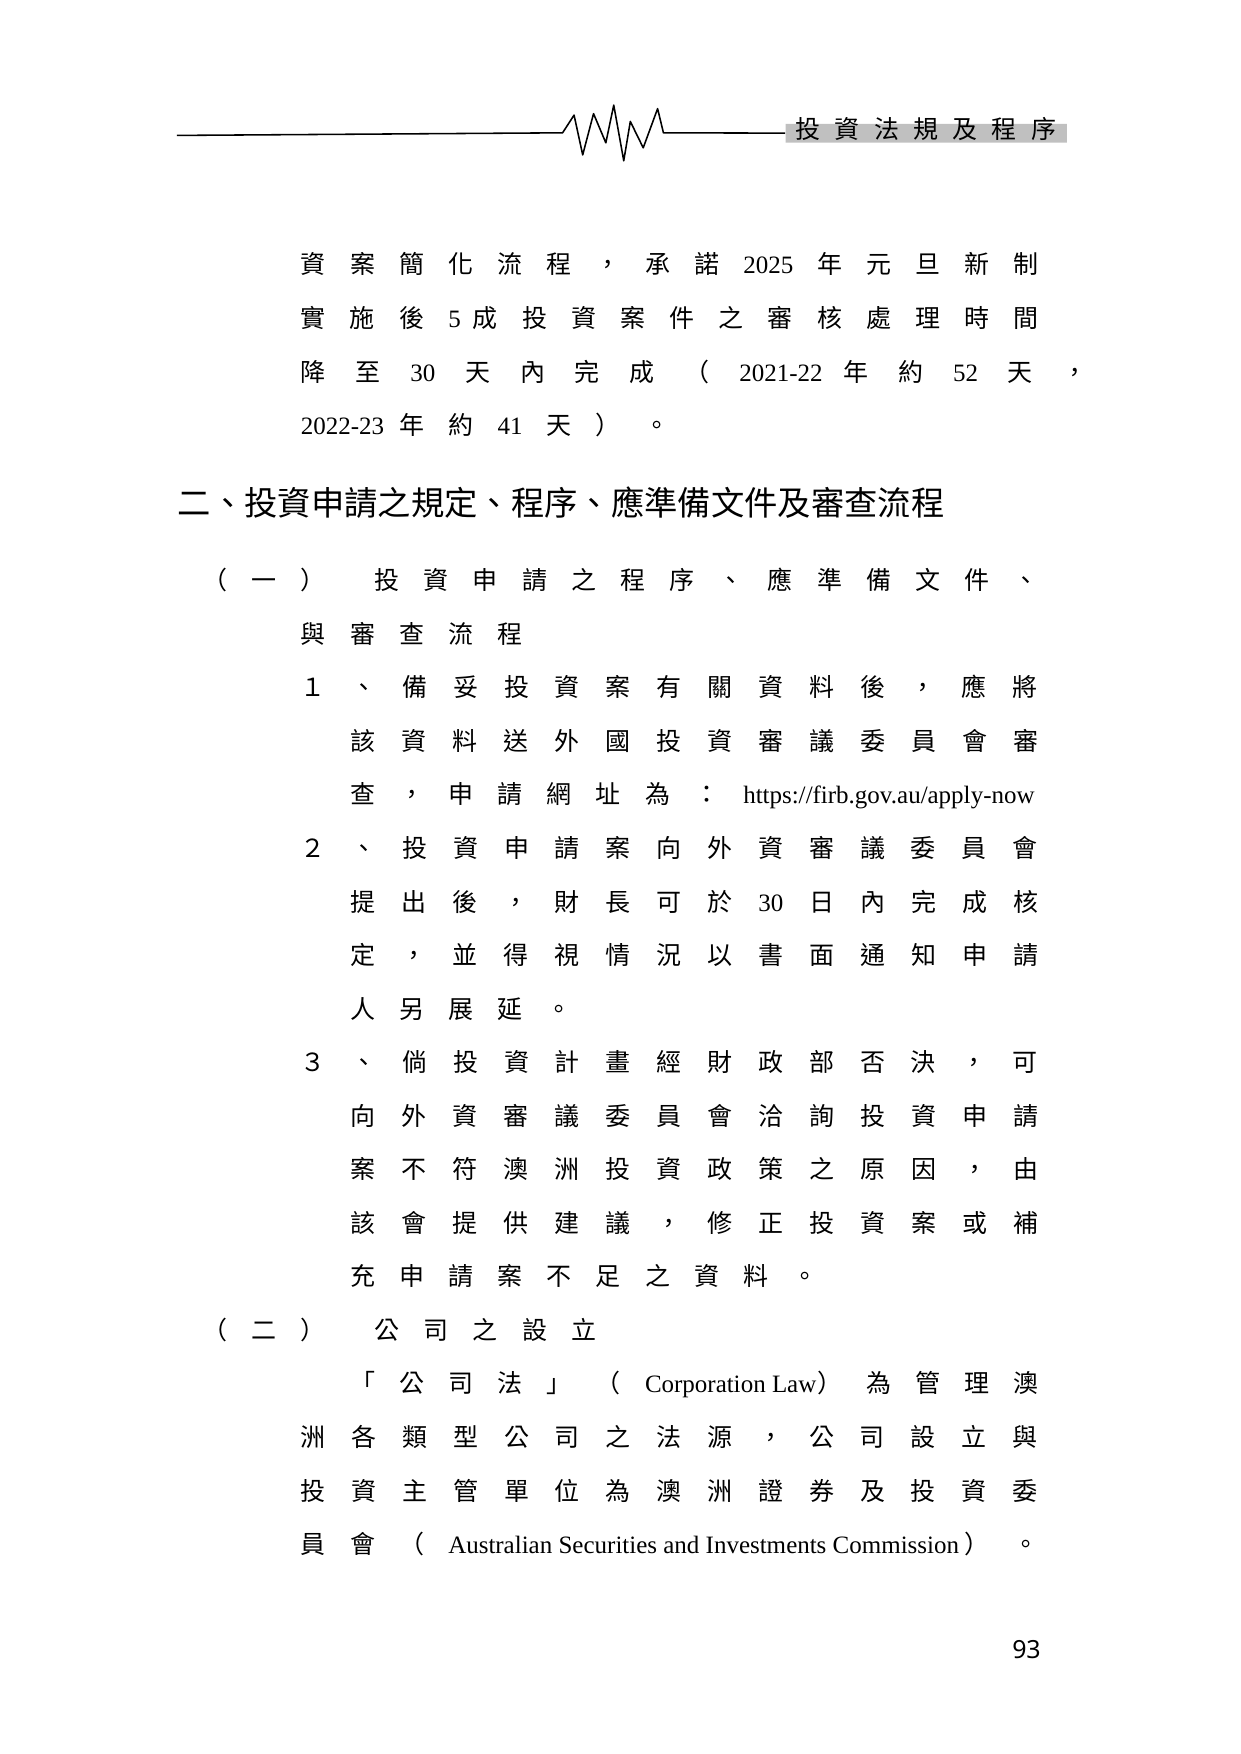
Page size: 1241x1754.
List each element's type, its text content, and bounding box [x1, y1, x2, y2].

text （二） 公司之設立 [202, 1302, 1063, 1355]
text （一） 投資申請之程序、應準備文件、與審查流程 [202, 552, 1063, 659]
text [276, 1355, 1063, 1569]
text ３、倘投資計畫經財政部否決，可向外資審議委員會洽詢投資申請案不符澳洲投資政策之原因，由該會提供建議，修正投資案或補充申請案不足之資料。 [276, 1034, 1063, 1302]
text 二、投資申請之規定、程序、應準備文件及審查流程 [178, 477, 1063, 525]
text １、備妥投資案有關資料後，應將該資料送外國投資審議委員會審查，申請網址為：https://firb.gov.au/apply-now [276, 659, 1063, 820]
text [202, 236, 1063, 450]
text ２、投資申請案向外資審議委員會提出後，財長可於30日內完成核定，並得視情況以書面通知申請人另展延。 [276, 820, 1063, 1034]
